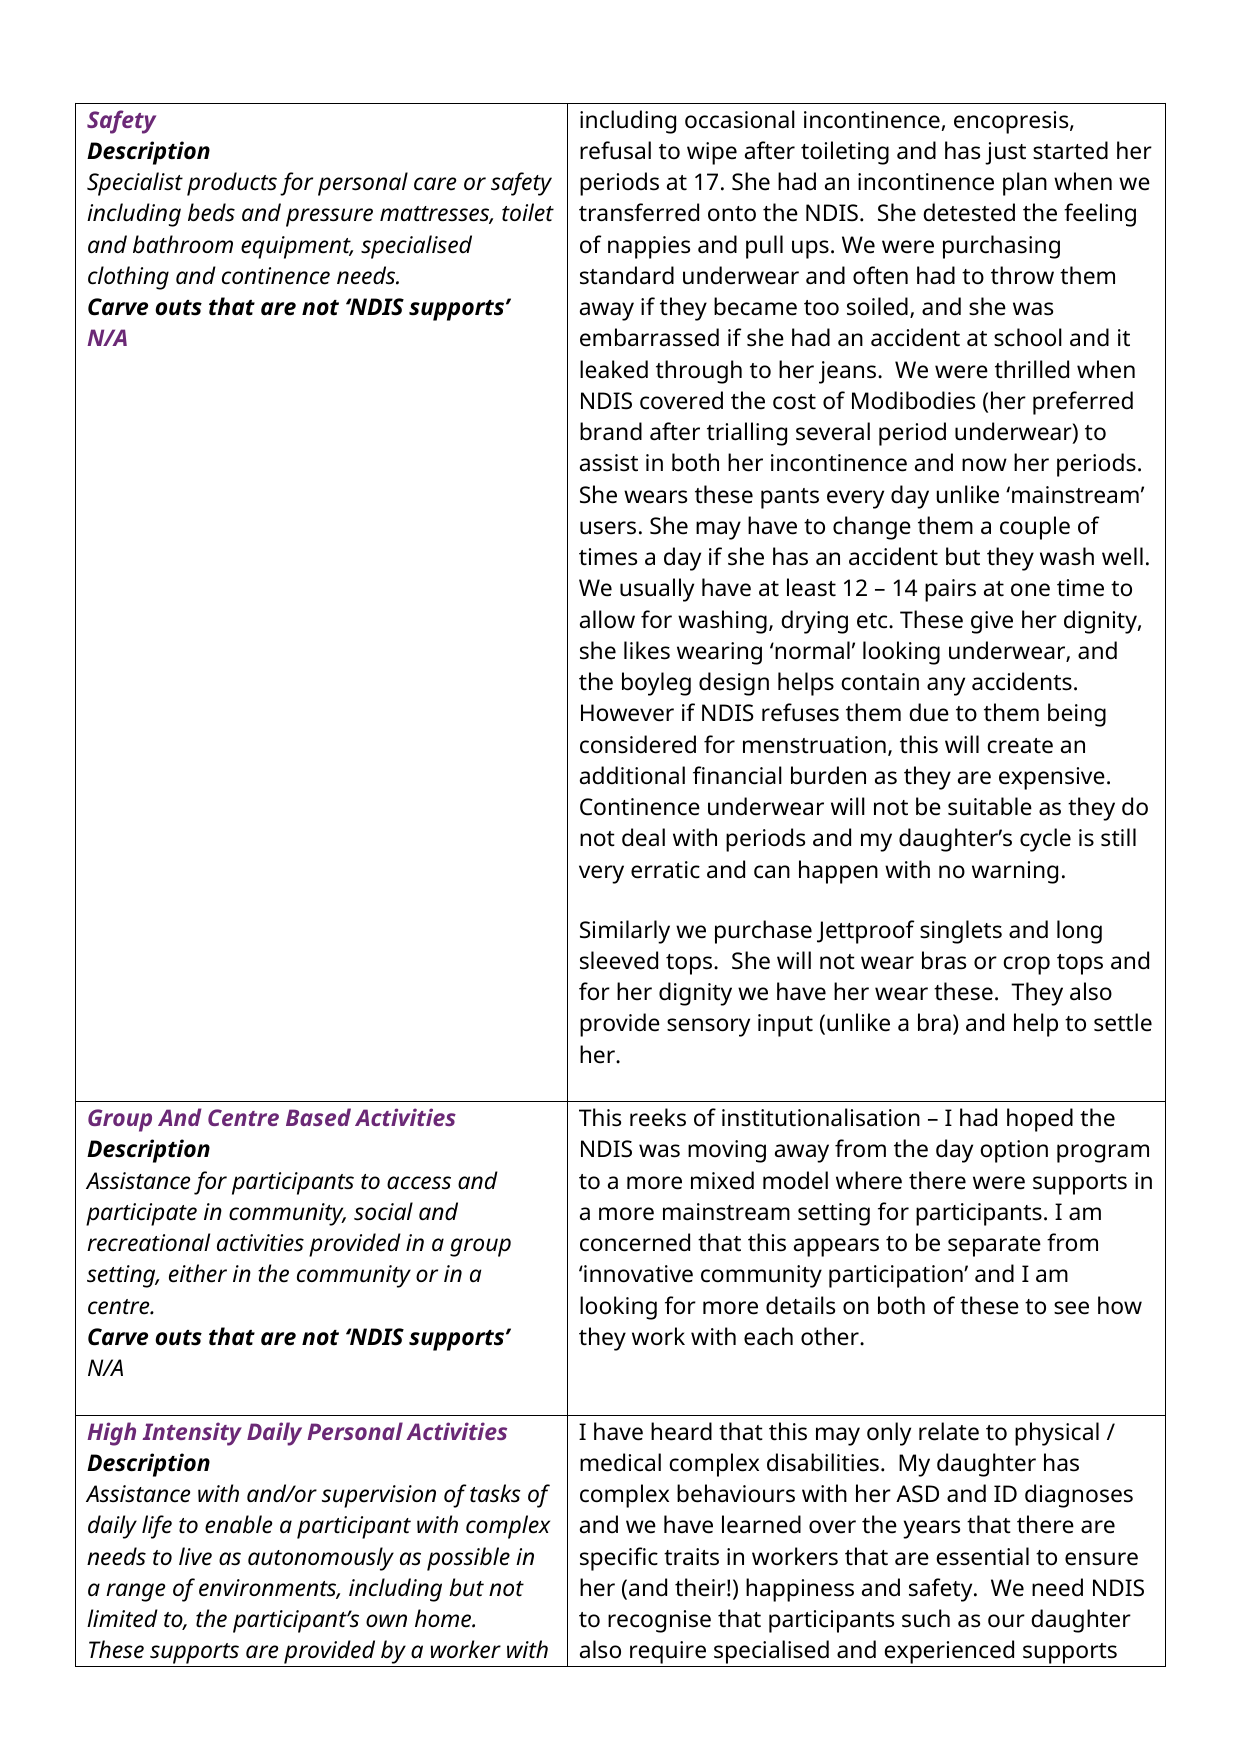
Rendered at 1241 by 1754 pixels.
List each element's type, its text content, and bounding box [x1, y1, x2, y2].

table_cell This reeks of institutionalisation – I had hoped the NDIS was moving away from the day option program to a more mixed model where there were supports in a more mainstream setting for participants. I am concerned that this appears to be separate from ‘innovative community participation’ and I am looking for more details on both of these to see how they work with each other. [568, 1102, 1165, 1414]
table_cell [76, 104, 567, 1101]
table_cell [76, 1416, 567, 1666]
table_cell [568, 1416, 1165, 1666]
table_cell Group And Centre Based Activities Description Assistance for participants to access and participate in community, social and recreational activities provided in a group setting, either in the community or in a centre. Carve outs that are not ‘NDIS supports’ N/A [76, 1102, 567, 1414]
